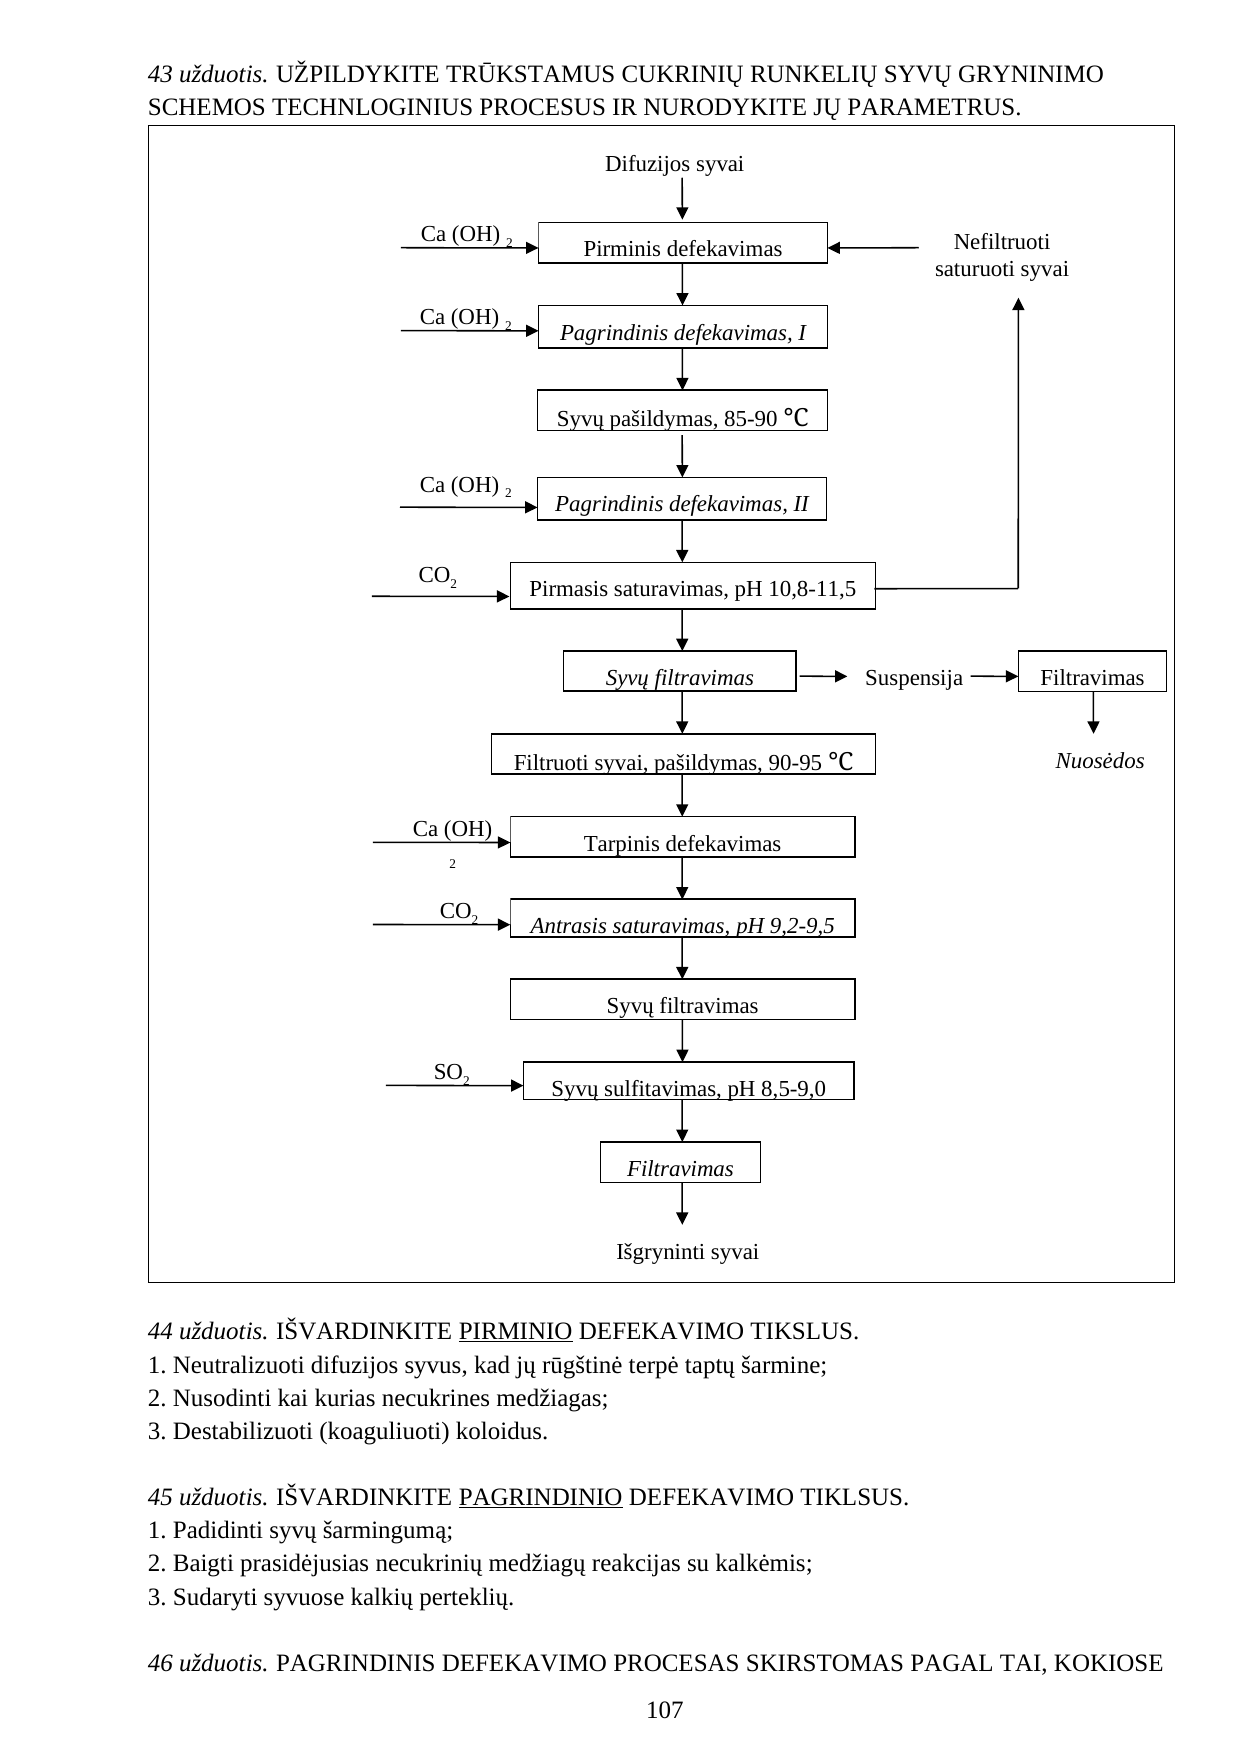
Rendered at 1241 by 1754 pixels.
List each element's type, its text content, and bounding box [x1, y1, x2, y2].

text 1. Neutralizuoti difuzijos syvus, kad jų rūgštinė terpė taptų šarmine; [148, 1350, 1181, 1378]
text 3. Destabilizuoti (koaguliuoti) koloidus. [148, 1416, 1181, 1444]
text 2. Baigti prasidėjusias necukrinių medžiagų reakcijas su kalkėmis; [148, 1548, 1181, 1577]
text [148, 1648, 1181, 1676]
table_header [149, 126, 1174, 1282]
text 44 užduotis. IŠVARDINKITE PIRMINIO DEFEKAVIMO TIKSLUS. [148, 1316, 1181, 1345]
text 2. Nusodinti kai kurias necukrines medžiagas; [148, 1383, 1181, 1411]
text 43 užduotis. UŽPILDYKITE TRŪKSTAMUS CUKRINIŲ RUNKELIŲ SYVŲ GRYNINIMO SCHEMOS TECHNLOGINIUS PROCESUS IR NURODYKITE JŲ PARAMETRUS. [148, 59, 1181, 121]
text 1. Padidinti syvų šarmingumą; [148, 1516, 1181, 1544]
text 3. Sudaryti syvuose kalkių perteklių. [148, 1582, 1181, 1610]
text 45 užduotis. IŠVARDINKITE PAGRINDINIO DEFEKAVIMO TIKLSUS. [148, 1482, 1181, 1511]
